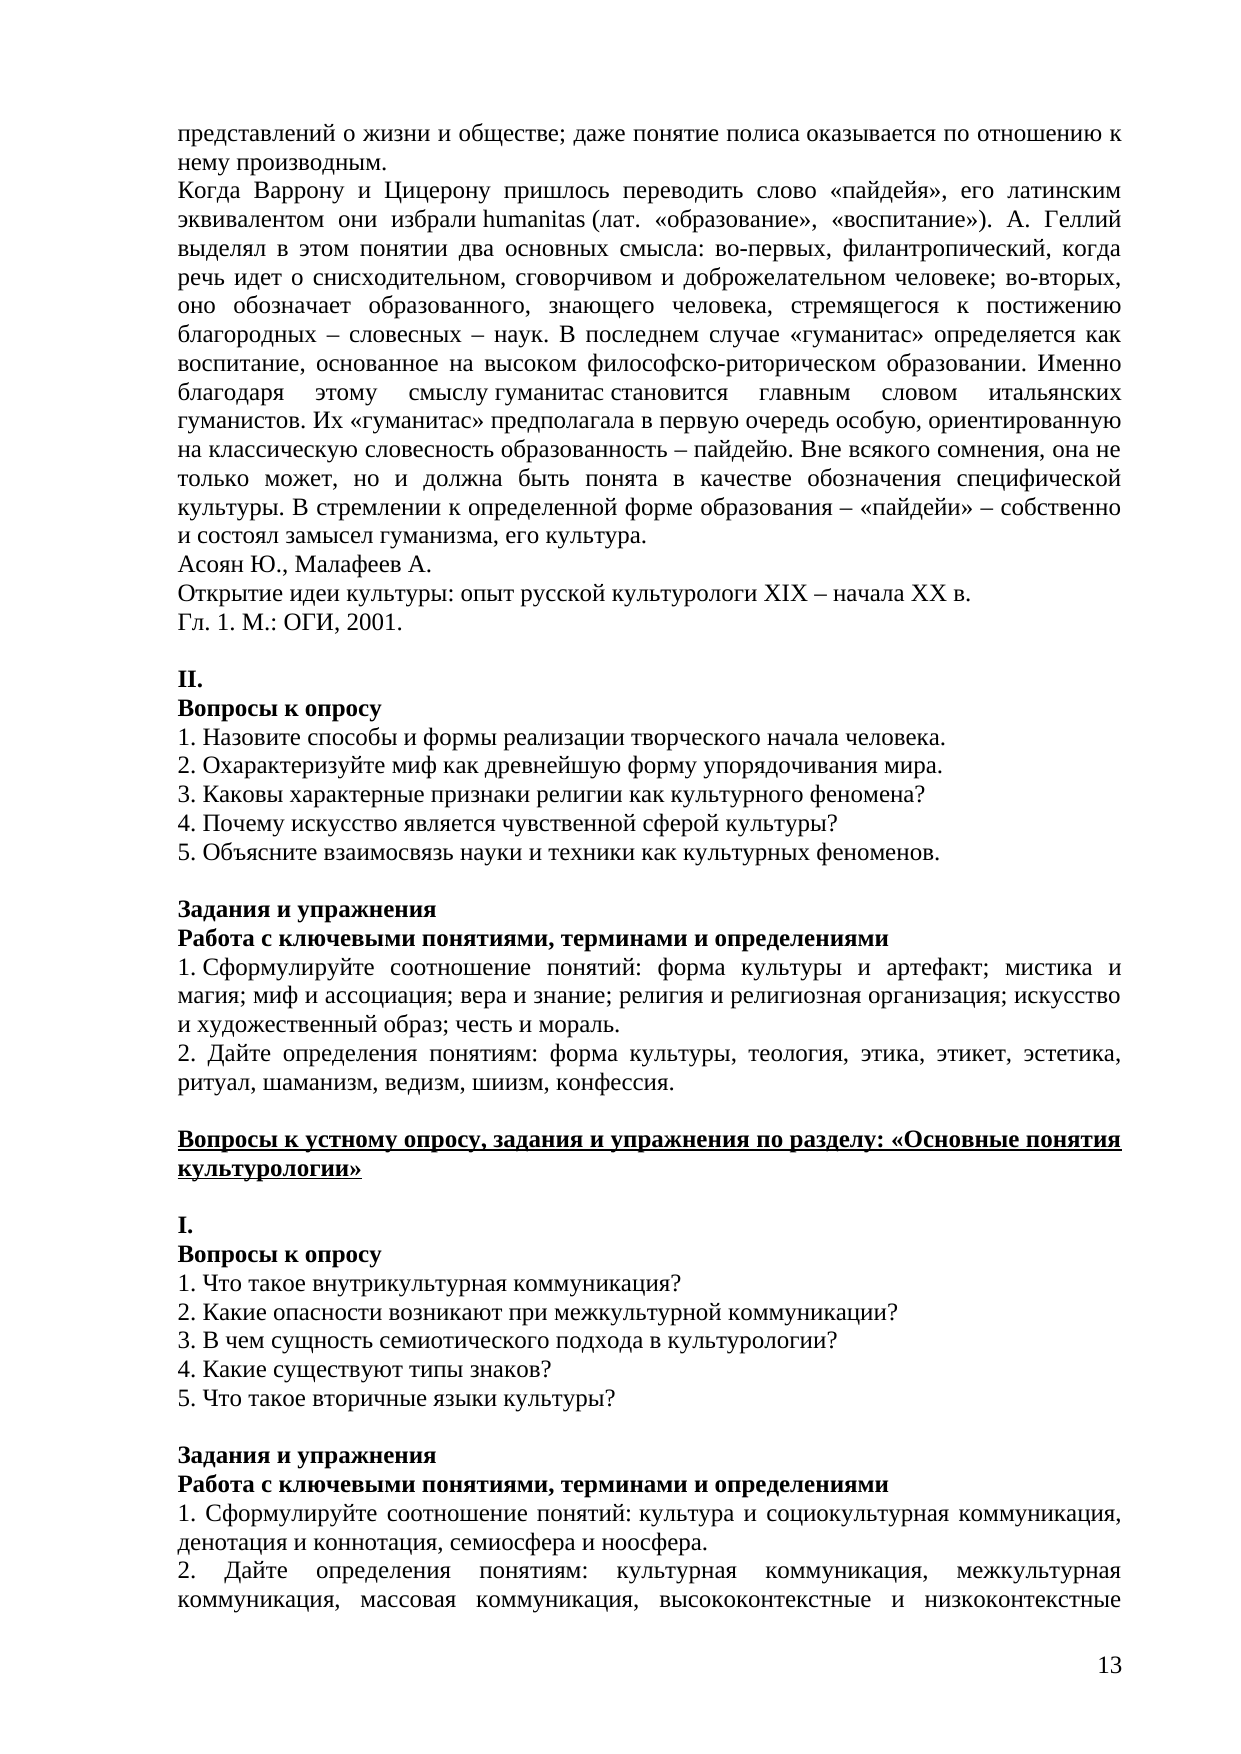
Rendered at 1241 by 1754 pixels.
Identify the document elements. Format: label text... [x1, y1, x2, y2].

text Задания и упражнения [177, 894, 1122, 923]
text Вопросы к опросу [177, 1239, 1122, 1268]
text 1. Назовите способы и формы реализации творческого начала человека. [177, 722, 1122, 751]
text Задания и упражнения [177, 1441, 1122, 1469]
text Когда Варрону и Цицерону пришлось переводить слово «пайдейя», его латинским эквивалентом они избрали humanitas (лат. «образование», «воспитание»). А. Геллий выделял в этом понятии два основных смысла: во-первых, филантропический, когда речь идет о снисходительном, сговорчивом и доброжелательном человеке; во-вторых, оно обозначает образованного, знающего человека, стремящегося к постижению благородных – словесных – наук. В последнем случае «гуманитас» определяется как воспитание, основанное на высоком философско-риторическом образовании. Именно благодаря этому смыслу гуманитас становится главным словом итальянских гуманистов. Их «гуманитас» предполагала в первую очередь особую, ориентированную на классическую словесность образованность – пайдейю. Вне всякого сомнения, она не только может, но и должна быть понята в качестве обозначения специфической культуры. В стремлении к определенной форме образования – «пайдейи» – собственно и состоял замысел гуманизма, его культура. [177, 176, 1122, 549]
text II. [177, 664, 1122, 693]
text 5. Что такое вторичные языки культуры? [177, 1383, 1122, 1412]
text 1. Сформулируйте соотношение понятий: форма культуры и артефакт; мистика и магия; миф и ассоциация; вера и знание; религия и религиозная организация; искусство и художественный образ; честь и мораль. [177, 952, 1122, 1038]
text 5. Объясните взаимосвязь науки и техники как культурных феноменов. [177, 837, 1122, 866]
text 1. Что такое внутрикультурная коммуникация? [177, 1268, 1122, 1297]
text 4. Почему искусство является чувственной сферой культуры? [177, 808, 1122, 837]
text Работа с ключевыми понятиями, терминами и определениями [177, 923, 1122, 952]
text 3. В чем сущность семиотического подхода в культурологии? [177, 1326, 1122, 1354]
text Асоян Ю., Малафеев А. [177, 549, 1122, 578]
text Гл. 1. М.: ОГИ, 2001. [177, 607, 1122, 636]
text I. [177, 1211, 1122, 1239]
text Вопросы к опросу [177, 693, 1122, 722]
text 2. Охарактеризуйте миф как древнейшую форму упорядочивания мира. [177, 751, 1122, 779]
text 4. Какие существуют типы знаков? [177, 1354, 1122, 1383]
text Вопросы к устному опросу, задания и упражнения по разделу: «Основные понятия культурологии» [177, 1124, 1122, 1149]
text Вопросы к устному опросу, задания и упражнения по разделу: «Основные понятия культурологии» [177, 1150, 1122, 1182]
text 2. Какие опасности возникают при межкультурной коммуникации? [177, 1297, 1122, 1326]
text 1. Сформулируйте соотношение понятий: культура и социокультурная коммуникация, денотация и коннотация, семиосфера и ноосфера. [177, 1498, 1122, 1556]
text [177, 118, 1122, 176]
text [177, 1556, 1122, 1613]
text 3. Каковы характерные признаки религии как культурного феномена? [177, 779, 1122, 808]
text Открытие идеи культуры: опыт русской культурологи XIX – начала XX в. [177, 578, 1122, 607]
text Работа с ключевыми понятиями, терминами и определениями [177, 1469, 1122, 1498]
text 2. Дайте определения понятиям: форма культуры, теология, этика, этикет, эстетика, ритуал, шаманизм, ведизм, шиизм, конфессия. [177, 1038, 1122, 1096]
